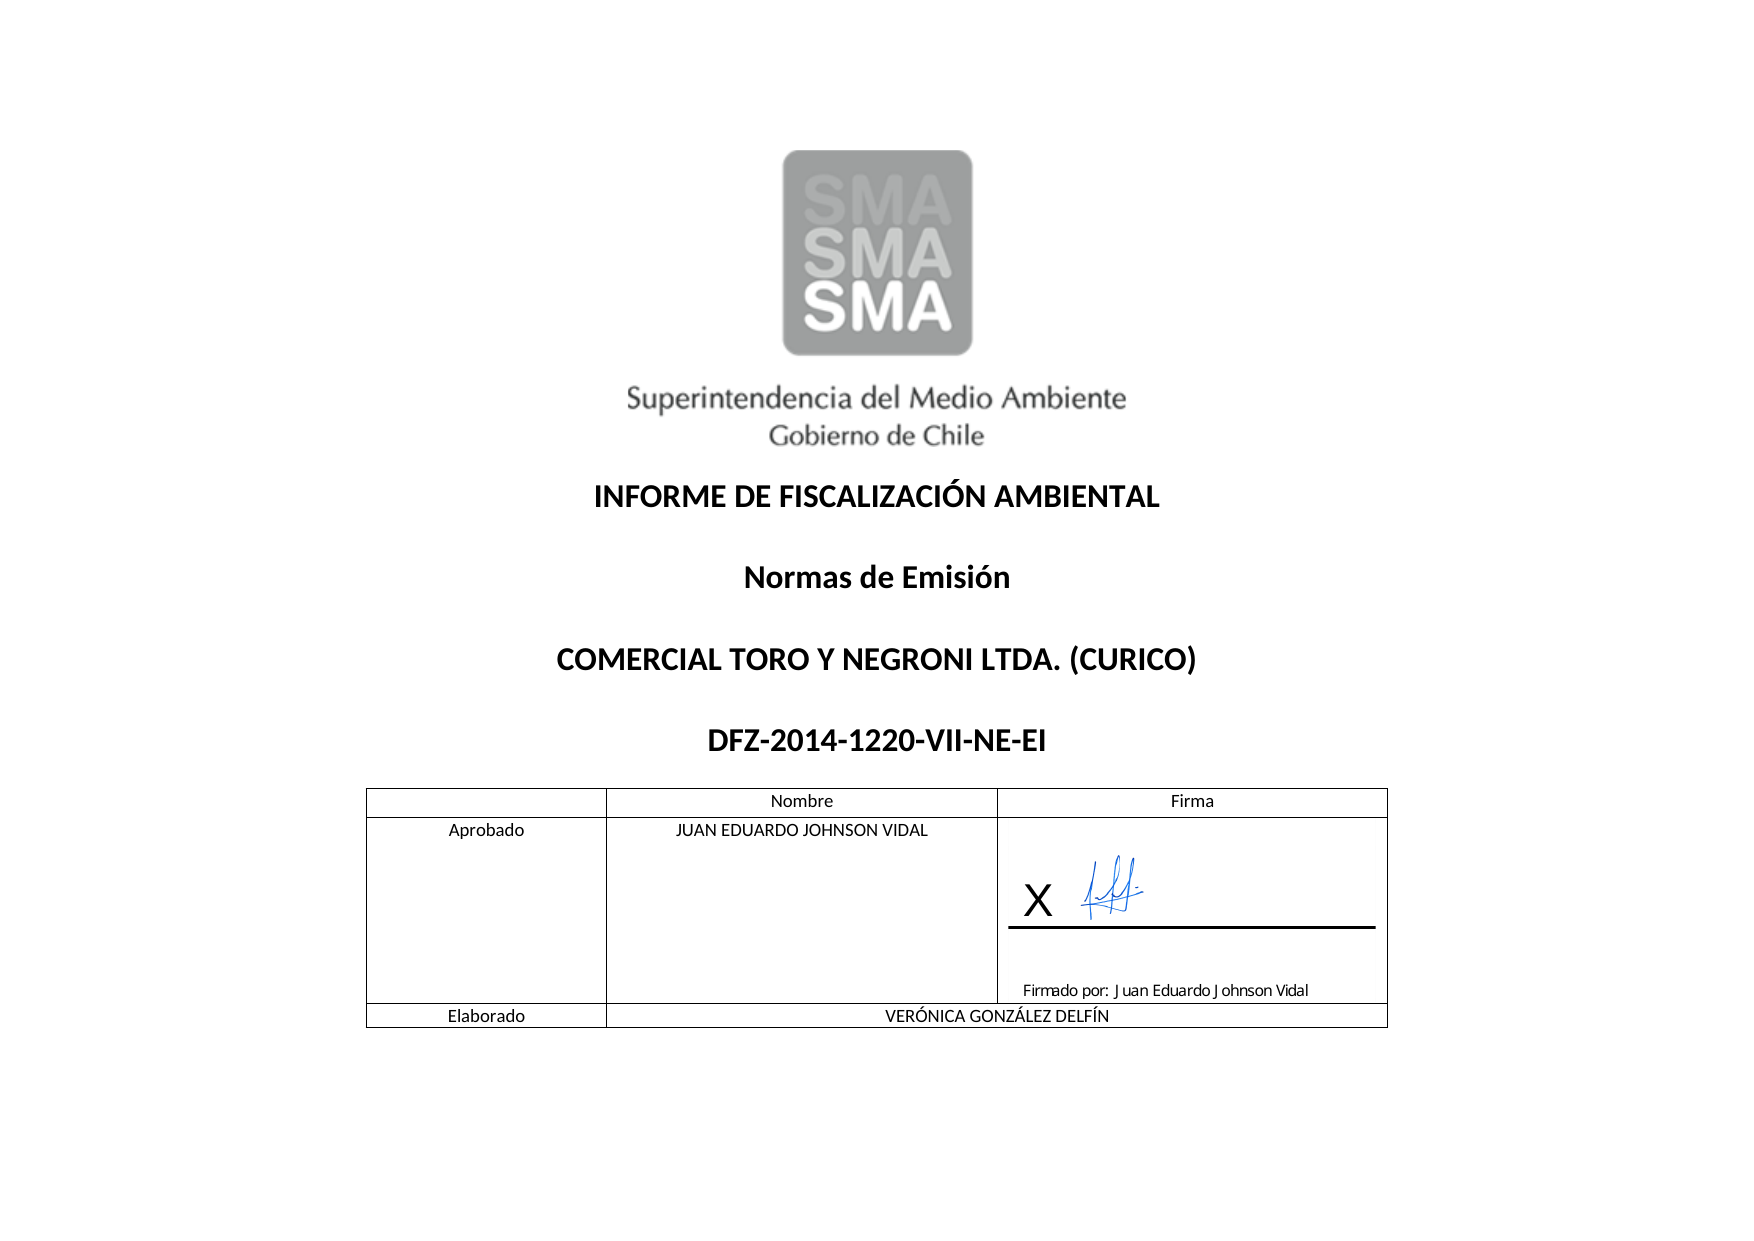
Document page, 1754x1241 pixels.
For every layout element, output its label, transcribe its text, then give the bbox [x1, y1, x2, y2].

table_header Nombre [607, 789, 997, 817]
table_cell Aprobado [367, 818, 606, 1003]
picture [627, 150, 1127, 447]
text DFZ-2014-1220-VII-NE-EI [150, 679, 1604, 760]
table_cell VERÓNICA GONZÁLEZ DELFÍN [607, 1004, 1387, 1027]
text INFORME DE FISCALIZACIÓN AMBIENTAL [150, 475, 1604, 516]
table_header [367, 789, 606, 817]
text Normas de Emisión [150, 516, 1604, 597]
table_cell [998, 818, 1387, 1003]
table_cell Elaborado [367, 1004, 606, 1027]
text COMERCIAL TORO Y NEGRONI LTDA. (CURICO) [150, 597, 1604, 679]
table_cell JUAN EDUARDO JOHNSON VIDAL [607, 818, 997, 1003]
table_header Firma [998, 789, 1387, 817]
